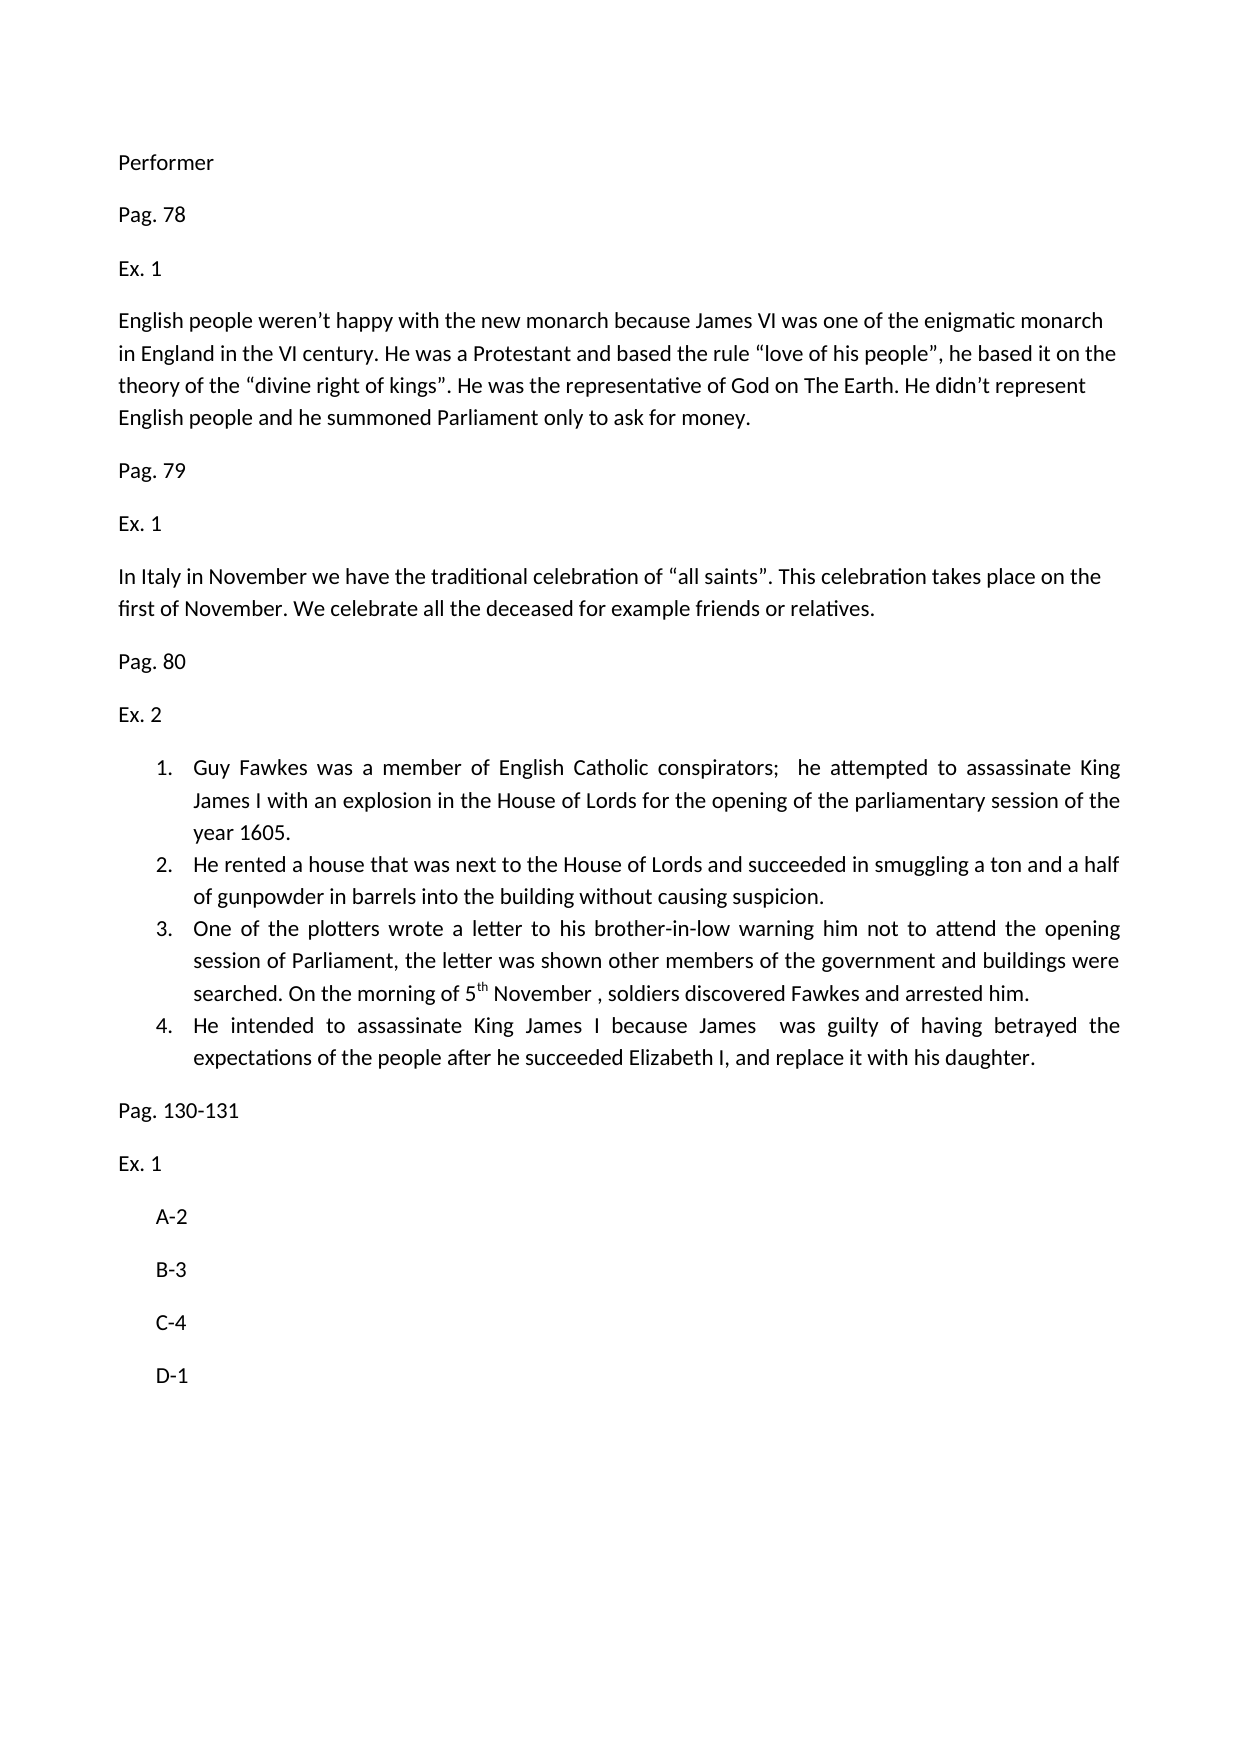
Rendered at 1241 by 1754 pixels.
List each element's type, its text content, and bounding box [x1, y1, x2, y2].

text Pag. 130-131 [118, 1096, 1122, 1124]
text Ex. 1 [118, 509, 1122, 537]
text Pag. 79 [118, 456, 1122, 484]
text Ex. 1 [118, 254, 1122, 282]
text D-1 [156, 1361, 1122, 1389]
text In Italy in November we have the traditional celebration of “all saints”. This celebration takes place on the first of November. We celebrate all the deceased for example friends or relatives. [118, 562, 1122, 622]
text Pag. 78 [118, 201, 1122, 229]
text C-4 [156, 1308, 1122, 1336]
text Performer [118, 148, 1122, 176]
list He intended to assassinate King James I because James was guilty of having betrayed the expectations of the people after he succeeded Elizabeth I, and replace it with his daughter. [156, 1011, 1122, 1071]
text Pag. 80 [118, 647, 1122, 676]
text Ex. 2 [118, 701, 1122, 728]
text Ex. 1 [118, 1149, 1122, 1177]
list He rented a house that was next to the House of Lords and succeeded in smuggling a ton and a half of gunpowder in barrels into the building without causing suspicion. [156, 850, 1122, 910]
text B-3 [156, 1255, 1122, 1283]
list One of the plotters wrote a letter to his brother-in-low warning him not to attend the opening session of Parliament, the letter was shown other members of the government and buildings were searched. On the morning of 5th November , soldiers discovered Fawkes and arrested him. [156, 914, 1122, 1007]
list Guy Fawkes was a member of English Catholic conspirators; he attempted to assassinate King James I with an explosion in the House of Lords for the opening of the parliamentary session of the year 1605. [156, 753, 1122, 846]
text English people weren’t happy with the new monarch because James VI was one of the enigmatic monarch in England in the VI century. He was a Protestant and based the rule “love of his people”, he based it on the theory of the “divine right of kings”. He was the representative of God on The Earth. He didn’t represent English people and he summoned Parliament only to ask for money. [118, 307, 1122, 431]
text A-2 [156, 1202, 1122, 1230]
